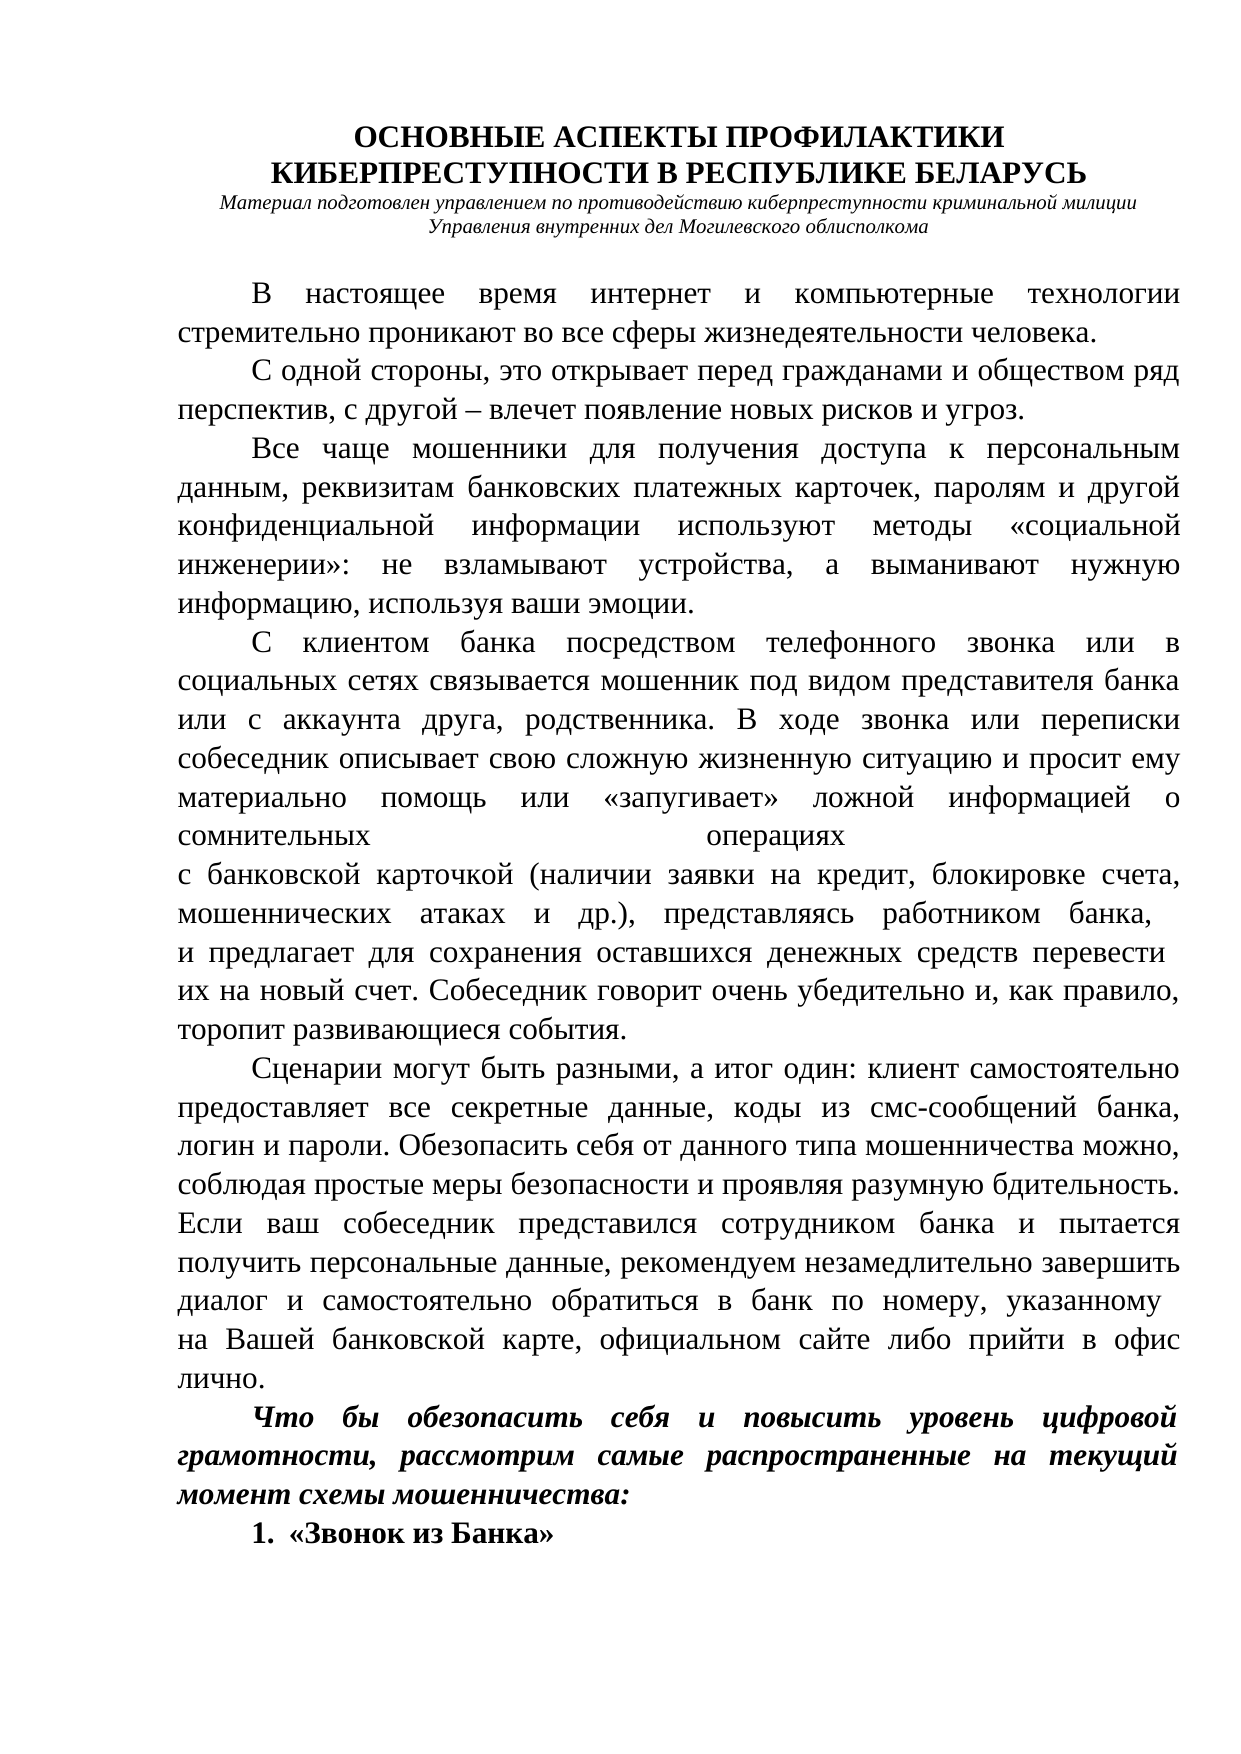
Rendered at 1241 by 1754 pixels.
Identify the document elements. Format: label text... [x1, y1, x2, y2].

list Материал подготовлен управлением по противодействию киберпреступности криминальной милиции Управления внутренних дел Могилевского облисполкома [177, 190, 1181, 238]
text С одной стороны, это открывает перед гражданами и обществом ряд перспектив, с другой – влечет появление новых рисков и угроз. [177, 352, 1181, 426]
text Все чаще мошенники для получения доступа к персональным данным, реквизитам банковских платежных карточек, паролям и другой конфиденциальной информации используют методы «социальной инженерии»: не взламывают устройства, а выманивают нужную информацию, используя ваши эмоции. [177, 429, 1181, 620]
text С клиентом банка посредством телефонного звонка или в социальных сетях связывается мошенник под видом представителя банка или с аккаунта друга, родственника. В ходе звонка или переписки собеседник описывает свою сложную жизненную ситуацию и просит ему материально помощь или «запугивает» ложной информацией о сомнительных операциях с банковской карточкой (наличии заявки на кредит, блокировке счета, мошеннических атаках и др.), представляясь работником банка, и предлагает для сохранения оставшихся денежных средств перевести их на новый счет. Собеседник говорит очень убедительно и, как правило, торопит развивающиеся события. [177, 623, 1181, 1046]
text Сценарии могут быть разными, а итог один: клиент самостоятельно предоставляет все секретные данные, коды из смс-сообщений банка, логин и пароли. Обезопасить себя от данного типа мошенничества можно, соблюдая простые меры безопасности и проявляя разумную бдительность. Если ваш собеседник представился сотрудником банка и пытается получить персональные данные, рекомендуем незамедлительно завершить диалог и самостоятельно обратиться в банк по номеру, указанному на Вашей банковской карте, официальном сайте либо прийти в офис лично. [177, 1049, 1181, 1395]
list ОСНОВНЫЕ АСПЕКТЫ ПРОФИЛАКТИКИ КИБЕРПРЕСТУПНОСТИ В РЕСПУБЛИКЕ БЕЛАРУСЬ [177, 118, 1181, 190]
list «Звонок из Банка» [251, 1514, 1181, 1550]
text В настоящее время интернет и компьютерные технологии стремительно проникают во все сферы жизнедеятельности человека. [177, 274, 1181, 349]
text Что бы обезопасить себя и повысить уровень цифровой грамотности, рассмотрим самые распространенные на текущий момент схемы мошенничества: [177, 1398, 1181, 1511]
